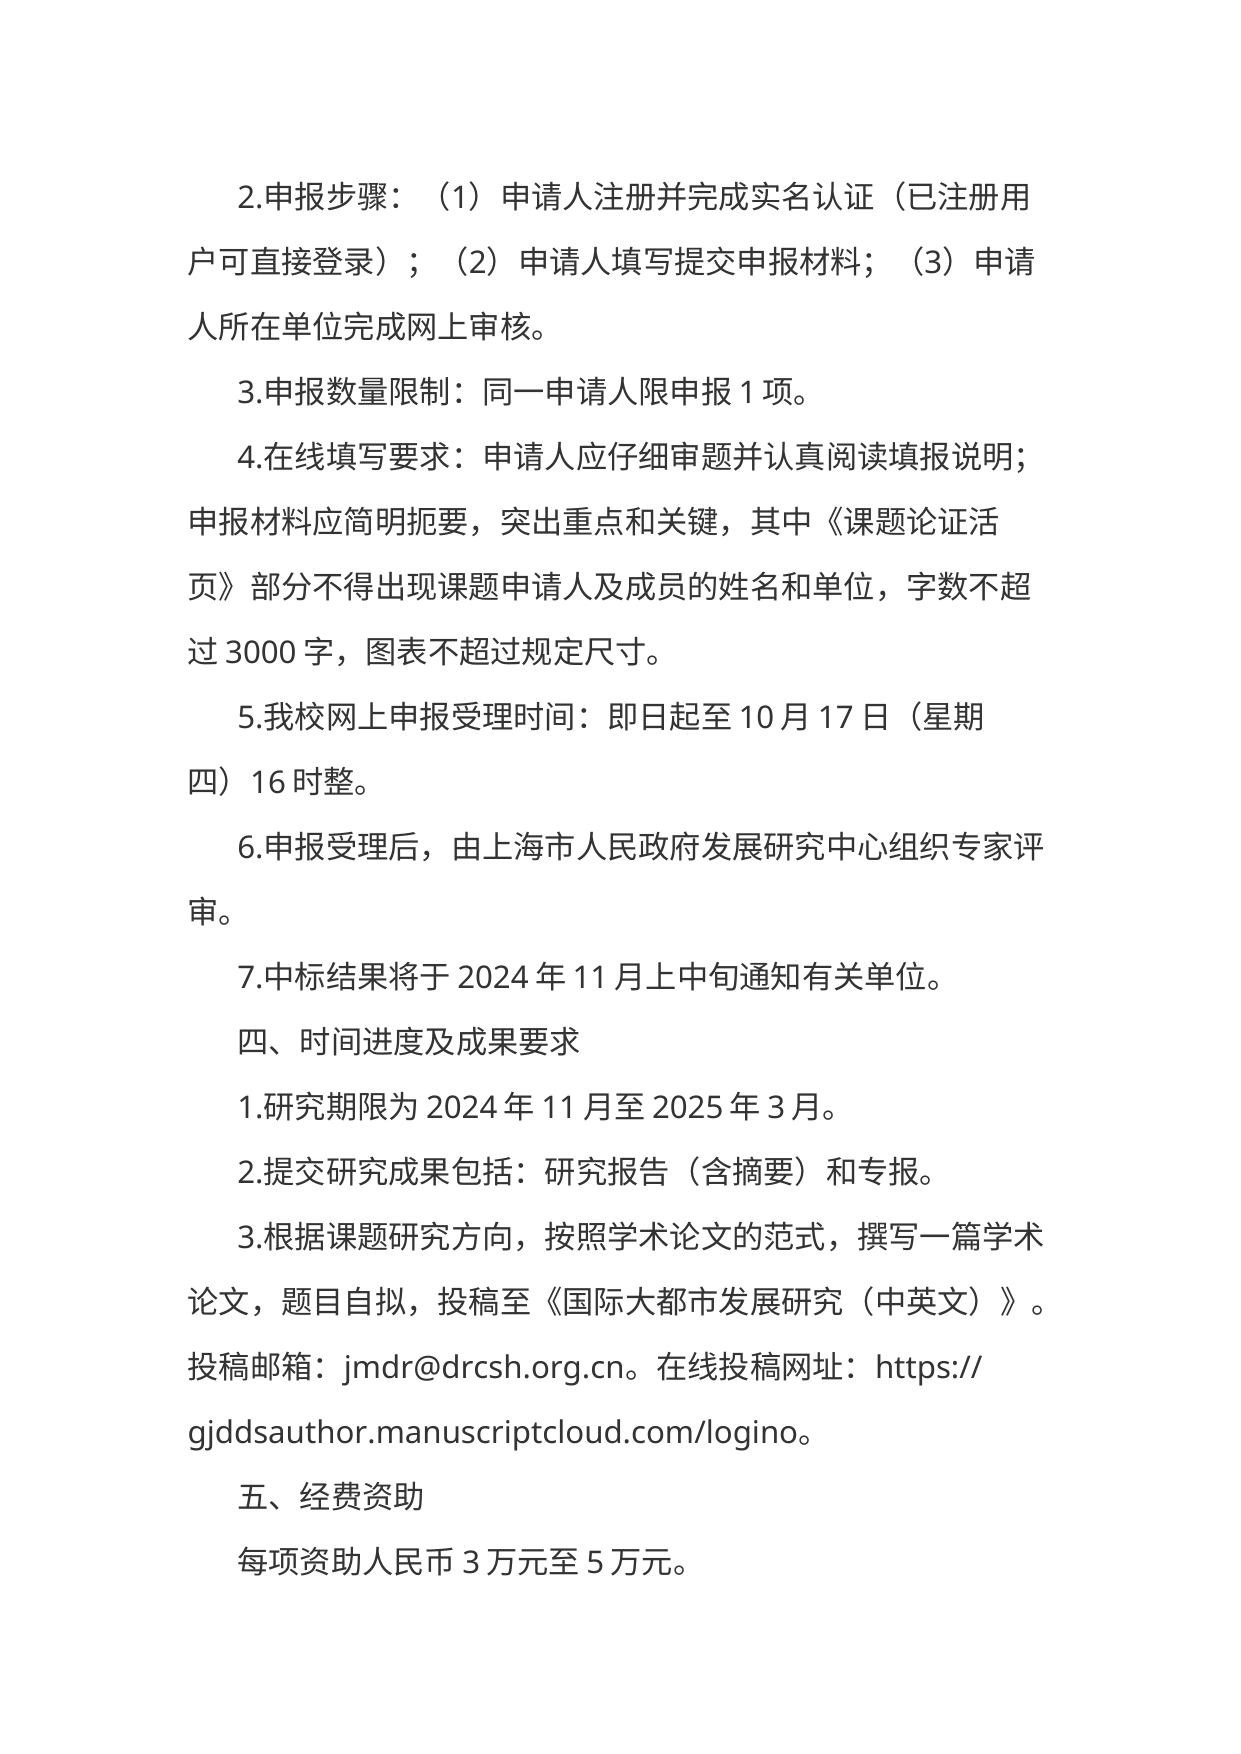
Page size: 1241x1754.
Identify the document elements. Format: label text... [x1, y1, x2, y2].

text 5.我校网上申报受理时间：即日起至10月17日（星期四）16时整。 [187, 682, 1053, 812]
text 2.提交研究成果包括：研究报告（含摘要）和专报。 [187, 1137, 1053, 1202]
text 五、经费资助 [187, 1462, 1053, 1527]
text 7.中标结果将于2024年11月上中旬通知有关单位。 [187, 942, 1053, 1007]
text 4.在线填写要求：申请人应仔细审题并认真阅读填报说明；申报材料应简明扼要，突出重点和关键，其中《课题论证活页》部分不得出现课题申请人及成员的姓名和单位，字数不超过3000字，图表不超过规定尺寸。 [187, 422, 1053, 682]
text 每项资助人民币3万元至5万元。 [187, 1527, 1053, 1592]
text 2.申报步骤：（1）申请人注册并完成实名认证（已注册用户可直接登录）；（2）申请人填写提交申报材料；（3）申请人所在单位完成网上审核。 [187, 162, 1053, 357]
text 1.研究期限为2024年11月至2025年3月。 [187, 1072, 1053, 1137]
text 6.申报受理后，由上海市人民政府发展研究中心组织专家评审。 [187, 812, 1053, 942]
text 3.根据课题研究方向，按照学术论文的范式，撰写一篇学术论文，题目自拟，投稿至《国际大都市发展研究（中英文）》。投稿邮箱：jmdr@drcsh.org.cn。在线投稿网址：https://gjddsauthor.manuscriptcloud.com/logino。 [187, 1202, 1053, 1462]
text 3.申报数量限制：同一申请人限申报1项。 [187, 357, 1053, 422]
text 四、时间进度及成果要求 [187, 1007, 1053, 1072]
